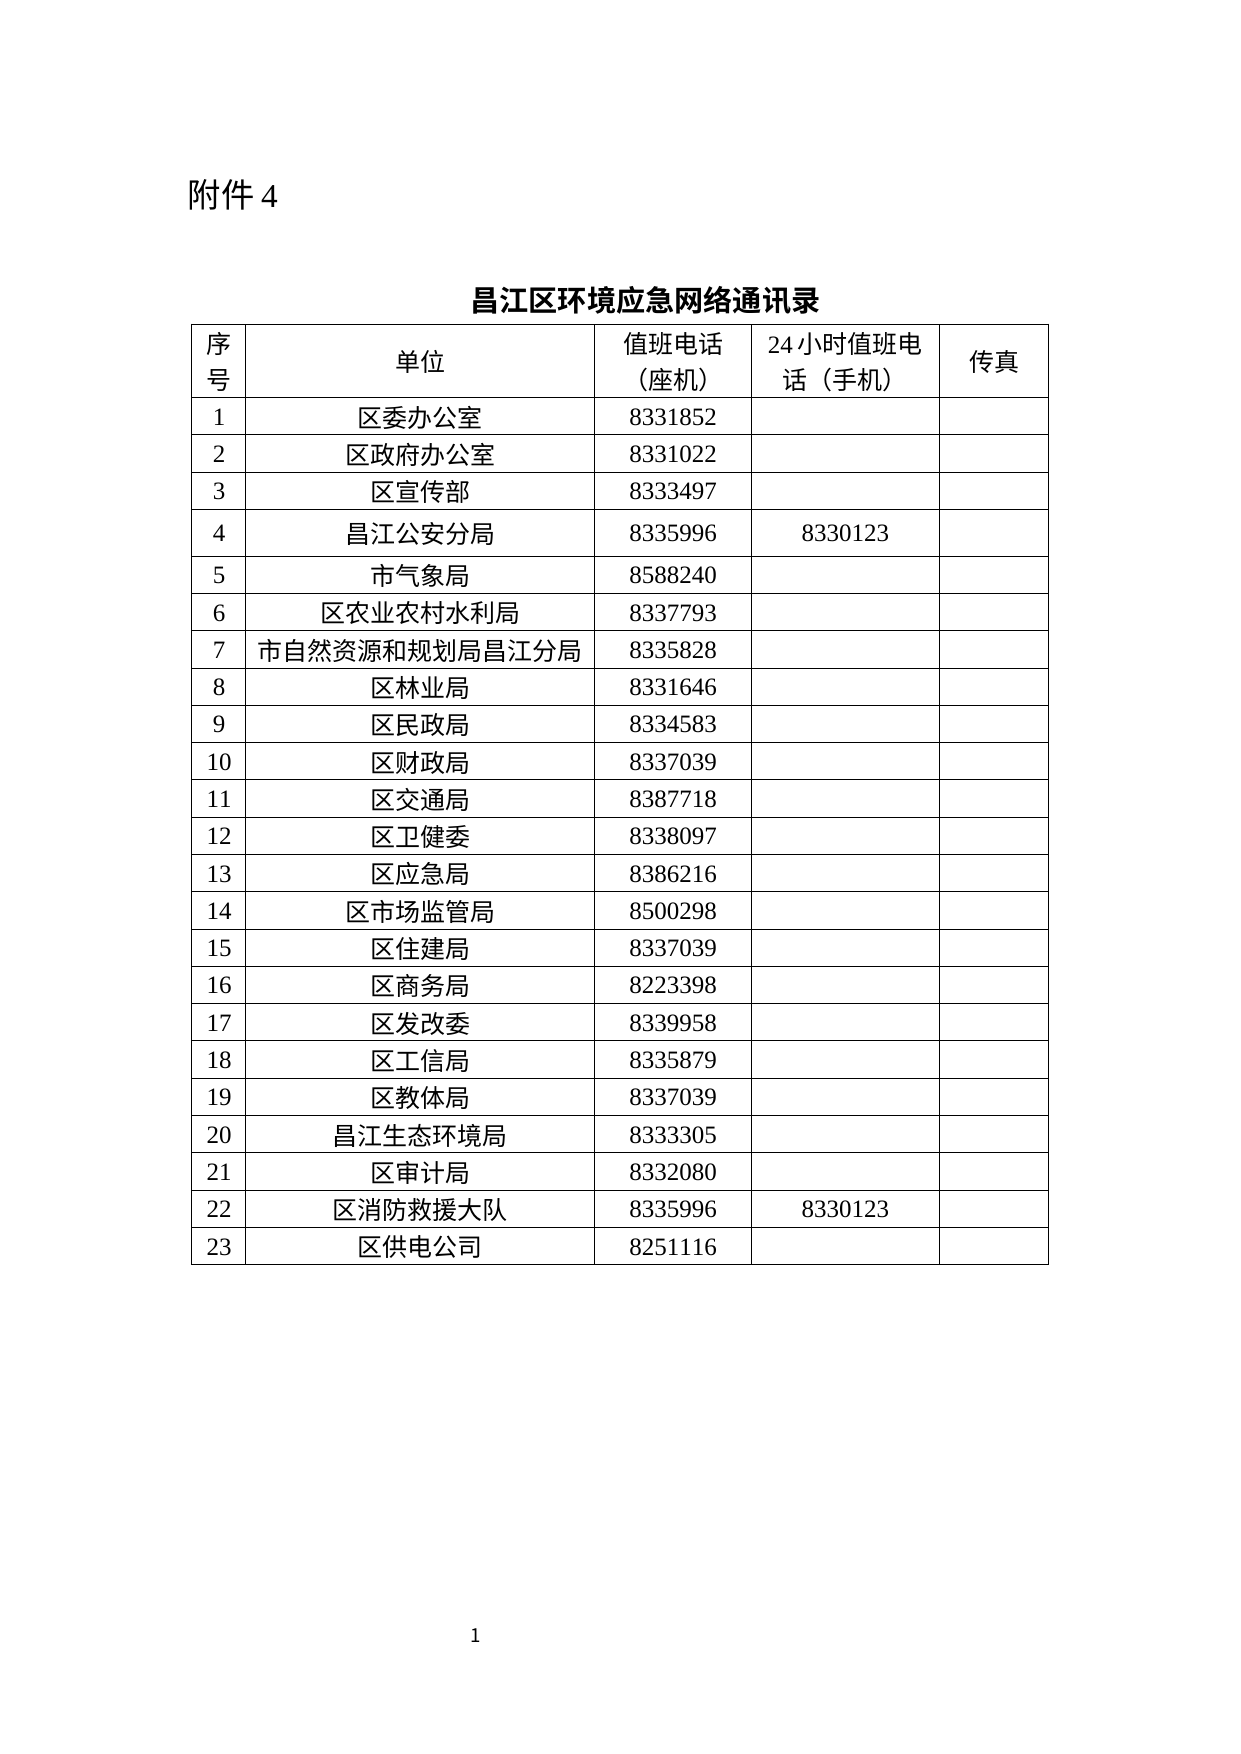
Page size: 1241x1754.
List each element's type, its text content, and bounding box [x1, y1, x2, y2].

table_cell 8335996 [595, 1191, 751, 1227]
table_cell 8339958 [595, 1004, 751, 1040]
table_cell [752, 631, 939, 667]
table_cell [940, 1041, 1048, 1078]
table_cell [752, 855, 939, 891]
table_cell 16 [192, 967, 245, 1003]
table_cell 17 [192, 1004, 245, 1040]
table_cell [940, 743, 1048, 779]
table_cell 区住建局 [246, 930, 594, 966]
table_cell [752, 669, 939, 705]
table_cell 区工信局 [246, 1041, 594, 1078]
table_cell 区市场监管局 [246, 892, 594, 928]
subtitle 昌江区环境应急网络通讯录 [237, 261, 1053, 323]
table_cell 9 [192, 706, 245, 742]
table_cell 8251116 [595, 1228, 751, 1264]
table_cell 14 [192, 892, 245, 928]
table_cell 8588240 [595, 557, 751, 593]
table_cell 区供电公司 [246, 1228, 594, 1264]
table_cell [940, 1153, 1048, 1189]
table_cell [752, 1079, 939, 1115]
table_cell 8334583 [595, 706, 751, 742]
table_cell 8335828 [595, 631, 751, 667]
table_cell 1 [192, 398, 245, 434]
table_cell 区消防救援大队 [246, 1191, 594, 1227]
table_cell 区林业局 [246, 669, 594, 705]
table_cell 区交通局 [246, 780, 594, 817]
table_cell [940, 557, 1048, 593]
table_header 单位 [246, 325, 594, 397]
table_cell 区应急局 [246, 855, 594, 891]
table_cell 15 [192, 930, 245, 966]
table_cell 7 [192, 631, 245, 667]
table_cell 3 [192, 473, 245, 509]
table_cell 23 [192, 1228, 245, 1264]
table_cell [752, 1004, 939, 1040]
table_cell [752, 743, 939, 779]
table_cell 区教体局 [246, 1079, 594, 1115]
table_cell 8 [192, 669, 245, 705]
table_cell [940, 1191, 1048, 1227]
table_cell 8331852 [595, 398, 751, 434]
table_cell 8500298 [595, 892, 751, 928]
table_cell [752, 892, 939, 928]
table_cell [940, 1004, 1048, 1040]
table_cell 22 [192, 1191, 245, 1227]
table_cell [752, 818, 939, 854]
table_cell 区发改委 [246, 1004, 594, 1040]
table_cell 11 [192, 780, 245, 817]
table_cell 13 [192, 855, 245, 891]
table_header 序号 [192, 325, 245, 397]
table_cell 8332080 [595, 1153, 751, 1189]
table_cell 20 [192, 1116, 245, 1152]
table_header 24小时值班电话（手机） [752, 325, 939, 397]
table_cell [940, 818, 1048, 854]
table_cell 8330123 [752, 1191, 939, 1227]
table_cell 2 [192, 435, 245, 472]
table_cell 4 [192, 510, 245, 556]
table_cell [752, 1041, 939, 1078]
title 附件4 [187, 166, 1053, 218]
table_cell [752, 930, 939, 966]
table_cell 区委办公室 [246, 398, 594, 434]
table_cell 市气象局 [246, 557, 594, 593]
table_cell 8333305 [595, 1116, 751, 1152]
table_cell [940, 967, 1048, 1003]
table_cell 8335879 [595, 1041, 751, 1078]
table_cell 8331022 [595, 435, 751, 472]
table_cell [940, 892, 1048, 928]
table_cell [940, 1079, 1048, 1115]
table_cell 区农业农村水利局 [246, 594, 594, 630]
table_cell 6 [192, 594, 245, 630]
table_cell 8337039 [595, 930, 751, 966]
table_cell 21 [192, 1153, 245, 1189]
table_cell 区审计局 [246, 1153, 594, 1189]
table_cell 8331646 [595, 669, 751, 705]
table_cell [940, 855, 1048, 891]
table_cell [940, 510, 1048, 556]
table_cell 8335996 [595, 510, 751, 556]
table_cell [940, 594, 1048, 630]
table_cell 8337793 [595, 594, 751, 630]
table_cell [752, 1116, 939, 1152]
table_cell [752, 594, 939, 630]
table_cell [752, 780, 939, 817]
table_cell 8387718 [595, 780, 751, 817]
table_cell 18 [192, 1041, 245, 1078]
table_cell 市自然资源和规划局昌江分局 [246, 631, 594, 667]
table_cell [752, 967, 939, 1003]
table_cell [752, 435, 939, 472]
table_cell [752, 706, 939, 742]
table_cell [940, 435, 1048, 472]
table_cell [752, 398, 939, 434]
table_cell 12 [192, 818, 245, 854]
table_cell [752, 473, 939, 509]
table_cell [752, 1228, 939, 1264]
table_cell [940, 473, 1048, 509]
table_cell 5 [192, 557, 245, 593]
table_cell 8333497 [595, 473, 751, 509]
table_cell [940, 669, 1048, 705]
table_cell 10 [192, 743, 245, 779]
table_cell 8330123 [752, 510, 939, 556]
table_header 传真 [940, 325, 1048, 397]
table_cell [940, 631, 1048, 667]
table_cell [940, 706, 1048, 742]
table_cell [940, 930, 1048, 966]
table_cell [940, 1116, 1048, 1152]
table_cell 区宣传部 [246, 473, 594, 509]
table_cell [752, 557, 939, 593]
table_cell 19 [192, 1079, 245, 1115]
table_cell 8337039 [595, 743, 751, 779]
table_cell 8337039 [595, 1079, 751, 1115]
table_cell 区商务局 [246, 967, 594, 1003]
table_header 值班电话 （座机） [595, 325, 751, 397]
table_cell [940, 780, 1048, 817]
table_cell 区政府办公室 [246, 435, 594, 472]
table_cell 8223398 [595, 967, 751, 1003]
table_cell 8338097 [595, 818, 751, 854]
table_cell [752, 1153, 939, 1189]
table_cell 8386216 [595, 855, 751, 891]
table_cell 昌江公安分局 [246, 510, 594, 556]
table_cell 昌江生态环境局 [246, 1116, 594, 1152]
table_cell [940, 398, 1048, 434]
table_cell 区财政局 [246, 743, 594, 779]
table_cell 区卫健委 [246, 818, 594, 854]
table_cell 区民政局 [246, 706, 594, 742]
table_cell [940, 1228, 1048, 1264]
